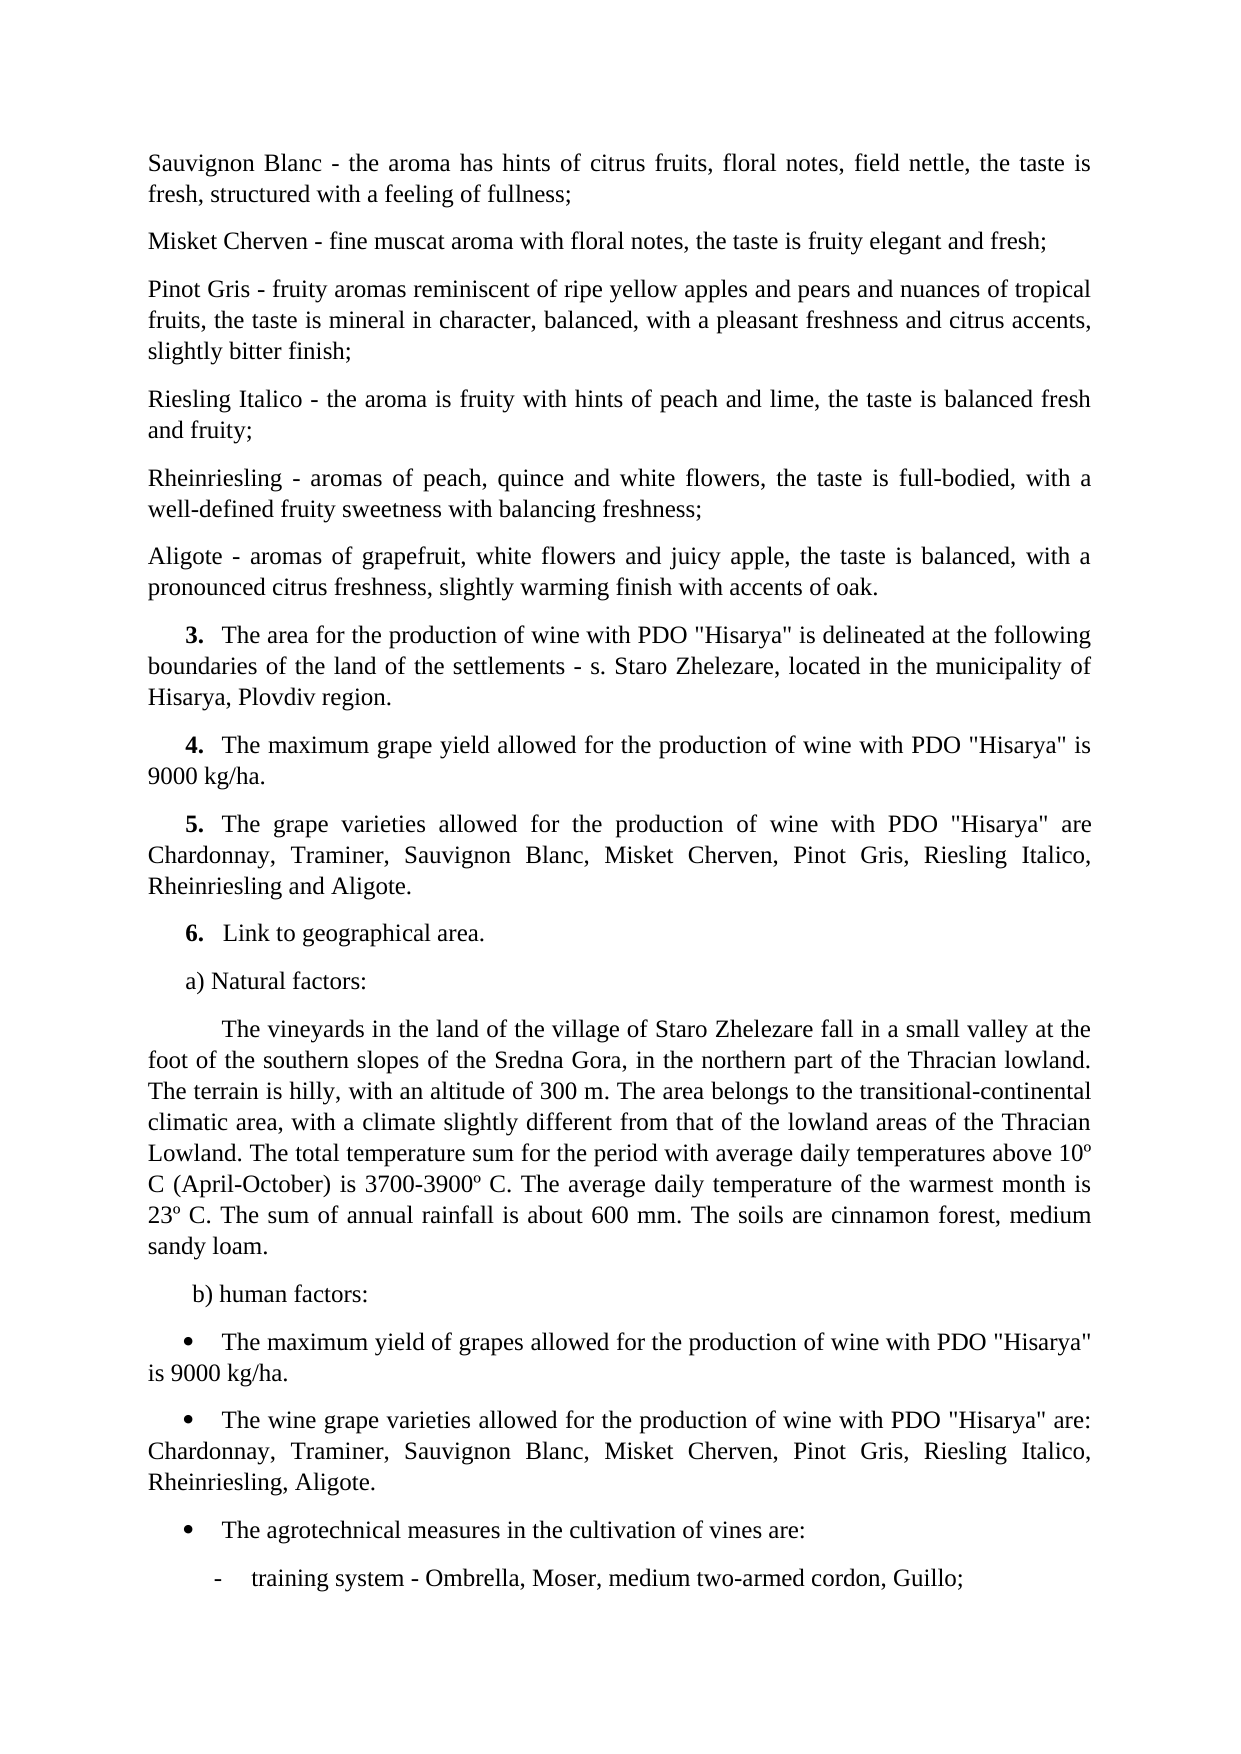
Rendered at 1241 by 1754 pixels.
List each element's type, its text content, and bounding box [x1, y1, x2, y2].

list The area for the production of wine with PDO "Hisarya" is delineated at the following boundaries of the land of the settlements - s. Staro Zhelezare, located in the municipality of Hisarya, Plovdiv region. [148, 620, 1093, 711]
text Sauvignon Blanc - the aroma has hints of citrus fruits, floral notes, field nettle, the taste is fresh, structured with a feeling of fullness; [148, 148, 1093, 207]
list The grape varieties allowed for the production of wine with PDO "Hisarya" are Chardonnay, Traminer, Sauvignon Blanc, Misket Cherven, Pinot Gris, Riesling Italico, Rheinriesling and Aligote. [148, 809, 1093, 899]
list Link to geographical area. [185, 918, 1093, 947]
text Rheinriesling - aromas of peach, quince and white flowers, the taste is full-bodied, with a well-defined fruity sweetness with balancing freshness; [148, 463, 1093, 522]
list The maximum grape yield allowed for the production of wine with PDO "Hisarya" is 9000 kg/ha. [148, 730, 1093, 790]
text Riesling Italico - the aroma is fruity with hints of peach and lime, the taste is balanced fresh and fruity; [148, 384, 1093, 444]
list training system - Ombrella, Moser, medium two-armed cordon, Guillo; [214, 1563, 1093, 1592]
list The maximum yield of grapes allowed for the production of wine with PDO "Hisarya" is 9000 kg/ha. [148, 1327, 1093, 1386]
list The wine grape varieties allowed for the production of wine with PDO "Hisarya" are: Chardonnay, Traminer, Sauvignon Blanc, Misket Cherven, Pinot Gris, Riesling Italico, Rheinriesling, Aligote. [148, 1405, 1093, 1496]
text b) human factors: [148, 1279, 1093, 1308]
list The agrotechnical measures in the cultivation of vines are: [184, 1515, 1093, 1544]
text Pinot Gris - fruity aromas reminiscent of ripe yellow apples and pears and nuances of tropical fruits, the taste is mineral in character, balanced, with a pleasant freshness and citrus accents, slightly bitter finish; [148, 274, 1093, 365]
text Misket Cherven - fine muscat aroma with floral notes, the taste is fruity elegant and fresh; [148, 226, 1093, 255]
text The vineyards in the land of the village of Staro Zhelezare fall in a small valley at the foot of the southern slopes of the Sredna Gora, in the northern part of the Thracian lowland. The terrain is hilly, with an altitude of 300 m. The area belongs to the transitional-continental climatic area, with a climate slightly different from that of the lowland areas of the Thracian Lowland. The total temperature sum for the period with average daily temperatures above 10º C (April-October) is 3700-3900º C. The average daily temperature of the warmest month is 23º C. The sum of annual rainfall is about 600 mm. The soils are cinnamon forest, medium sandy loam. [148, 1014, 1093, 1260]
text Aligote - aromas of grapefruit, white flowers and juicy apple, the taste is balanced, with a pronounced citrus freshness, slightly warming finish with accents of oak. [148, 541, 1093, 601]
text a) Natural factors: [148, 966, 1093, 995]
